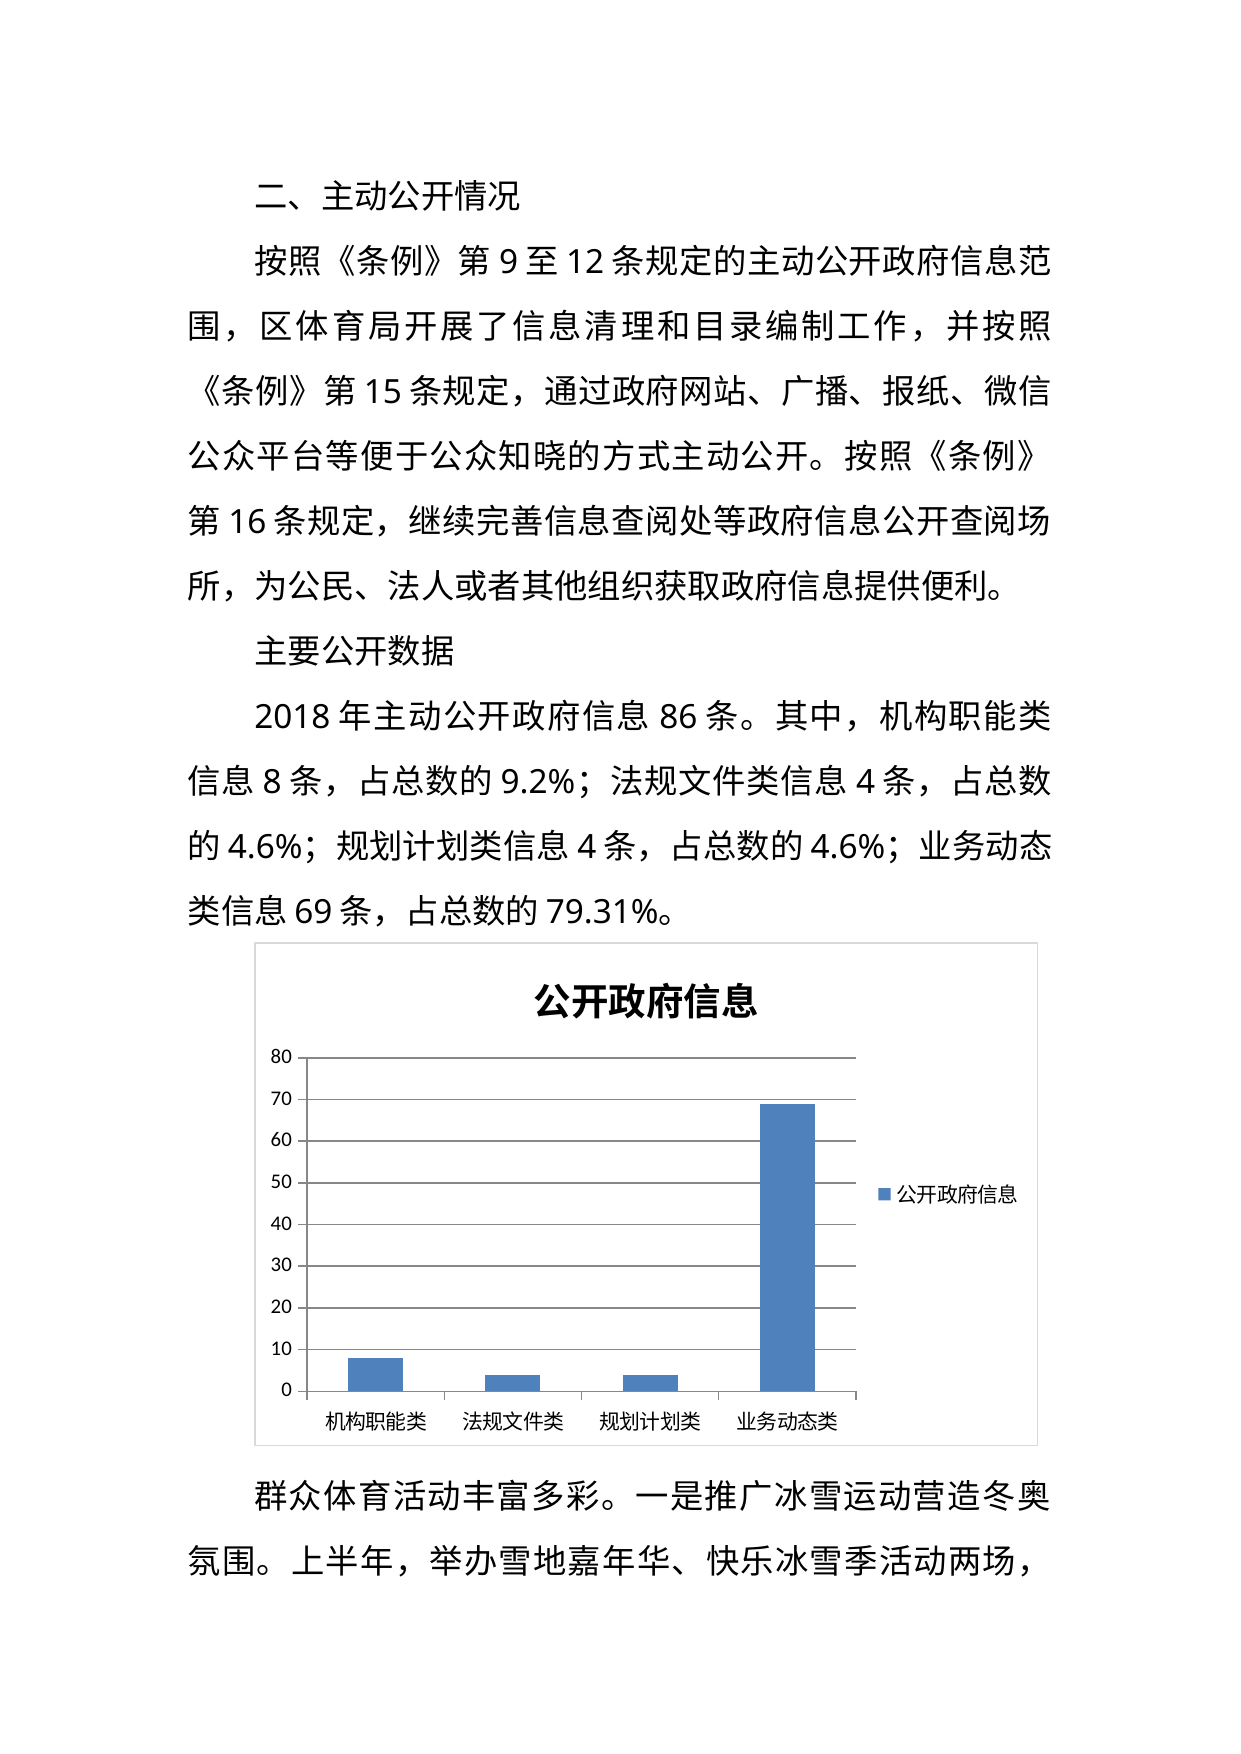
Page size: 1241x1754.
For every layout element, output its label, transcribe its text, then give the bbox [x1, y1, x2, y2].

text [187, 1462, 1053, 1592]
text 二、主动公开情况 [187, 162, 1053, 227]
text 主要公开数据 [187, 617, 1053, 682]
text 按照《条例》第9至12条规定的主动公开政府信息范围，区体育局开展了信息清理和目录编制工作，并按照《条例》第15条规定，通过政府网站、广播、报纸、微信公众平台等便于公众知晓的方式主动公开。按照《条例》第16条规定，继续完善信息查阅处等政府信息公开查阅场所，为公民、法人或者其他组织获取政府信息提供便利。 [187, 227, 1053, 617]
text 2018年主动公开政府信息86条。其中，机构职能类信息8条，占总数的9.2%；法规文件类信息4条，占总数的4.6%；规划计划类信息4条，占总数的4.6%；业务动态类信息69条，占总数的79.31%。 [187, 682, 1053, 942]
